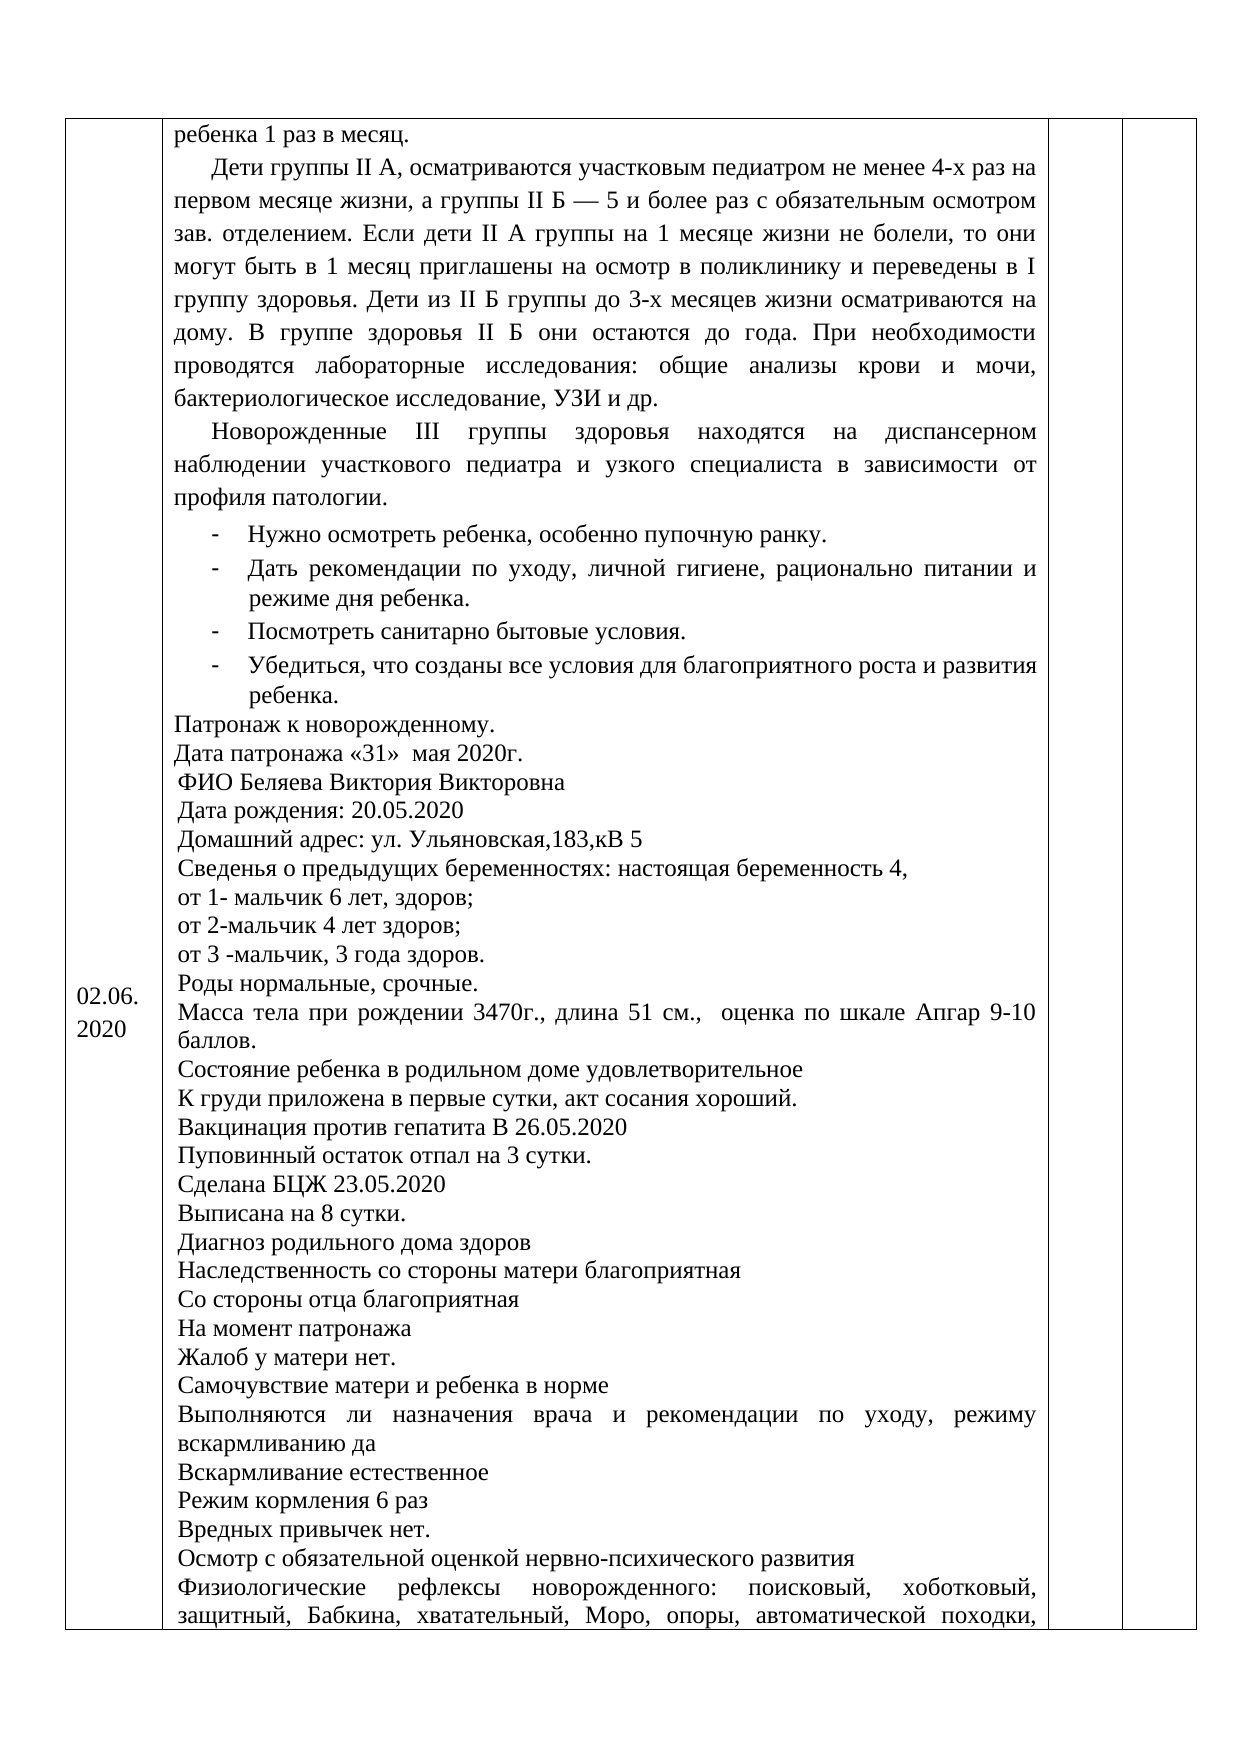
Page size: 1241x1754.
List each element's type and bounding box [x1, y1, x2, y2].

table_cell [163, 119, 1048, 1629]
table_cell [66, 119, 162, 1629]
table_cell [1123, 119, 1196, 1629]
table_cell [1049, 119, 1122, 1629]
